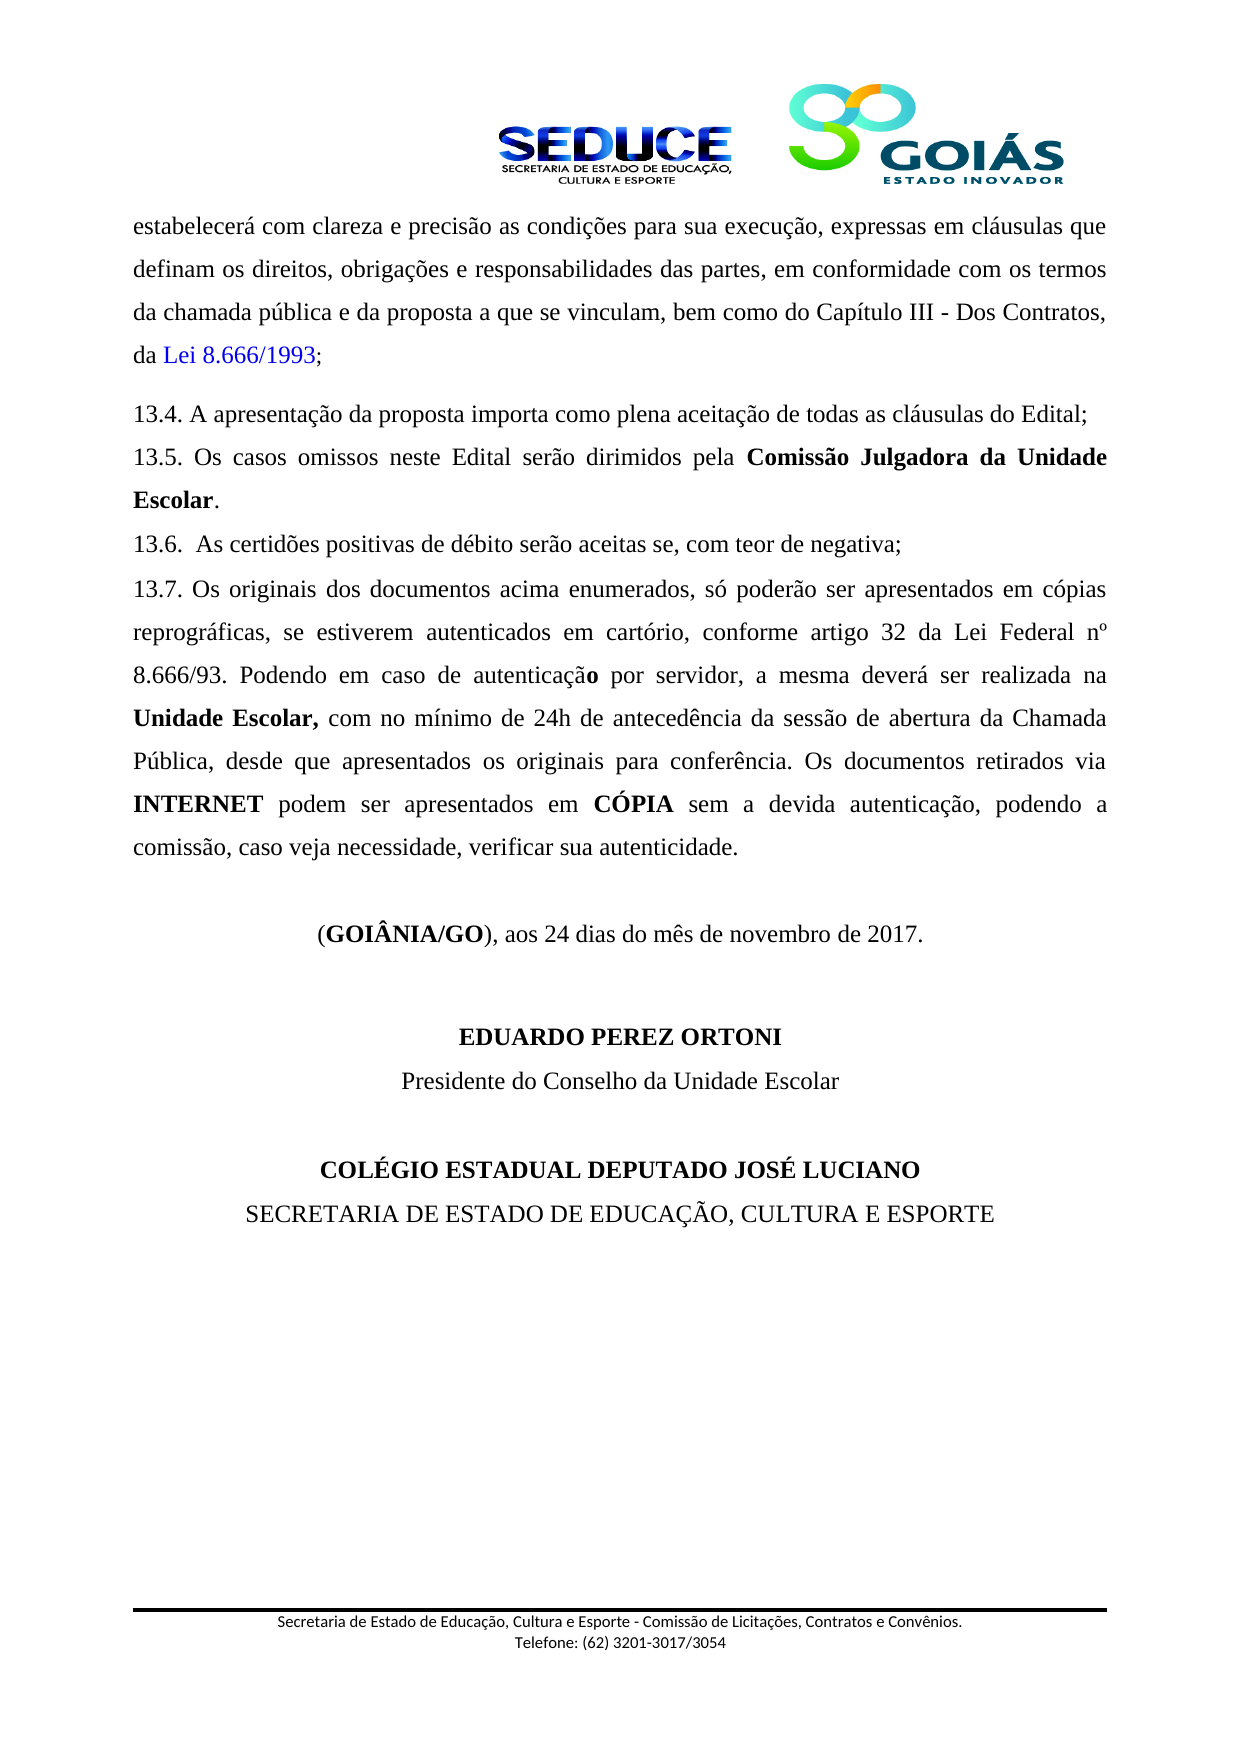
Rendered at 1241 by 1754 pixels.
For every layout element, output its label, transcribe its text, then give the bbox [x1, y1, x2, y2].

text COLÉGIO ESTADUAL DEPUTADO JOSÉ LUCIANO [133, 1155, 1107, 1184]
text 13.6. As certidões positivas de débito serão aceitas se, com teor de negativa; [133, 529, 1107, 557]
picture [477, 73, 1108, 212]
text 13.5. Os casos omissos neste Edital serão dirimidos pela Comissão Julgadora da Unidade Escolar. [133, 442, 1107, 514]
text Presidente do Conselho da Unidade Escolar [133, 1066, 1107, 1095]
text SECRETARIA DE ESTADO DE EDUCAÇÃO, CULTURA E ESPORTE [133, 1199, 1107, 1228]
text (GOIÂNIA/GO), aos 24 dias do mês de novembro de 2017. [133, 919, 1107, 947]
text EDUARDO PEREZ ORTONI [133, 1022, 1107, 1051]
text 13.7. Os originais dos documentos acima enumerados, só poderão ser apresentados em cópias reprográficas, se estiverem autenticados em cartório, conforme artigo 32 da Lei Federal nº 8.666/93. Podendo em caso de autenticação por servidor, a mesma deverá ser realizada na Unidade Escolar, com no mínimo de 24h de antecedência da sessão de abertura da Chamada Pública, desde que apresentados os originais para conferência. Os documentos retirados via INTERNET podem ser apresentados em CÓPIA sem a devida autenticação, podendo a comissão, caso veja necessidade, verificar sua autenticidade. [133, 574, 1107, 861]
text 13.4. A apresentação da proposta importa como plena aceitação de todas as cláusulas do Edital; [133, 399, 1107, 428]
